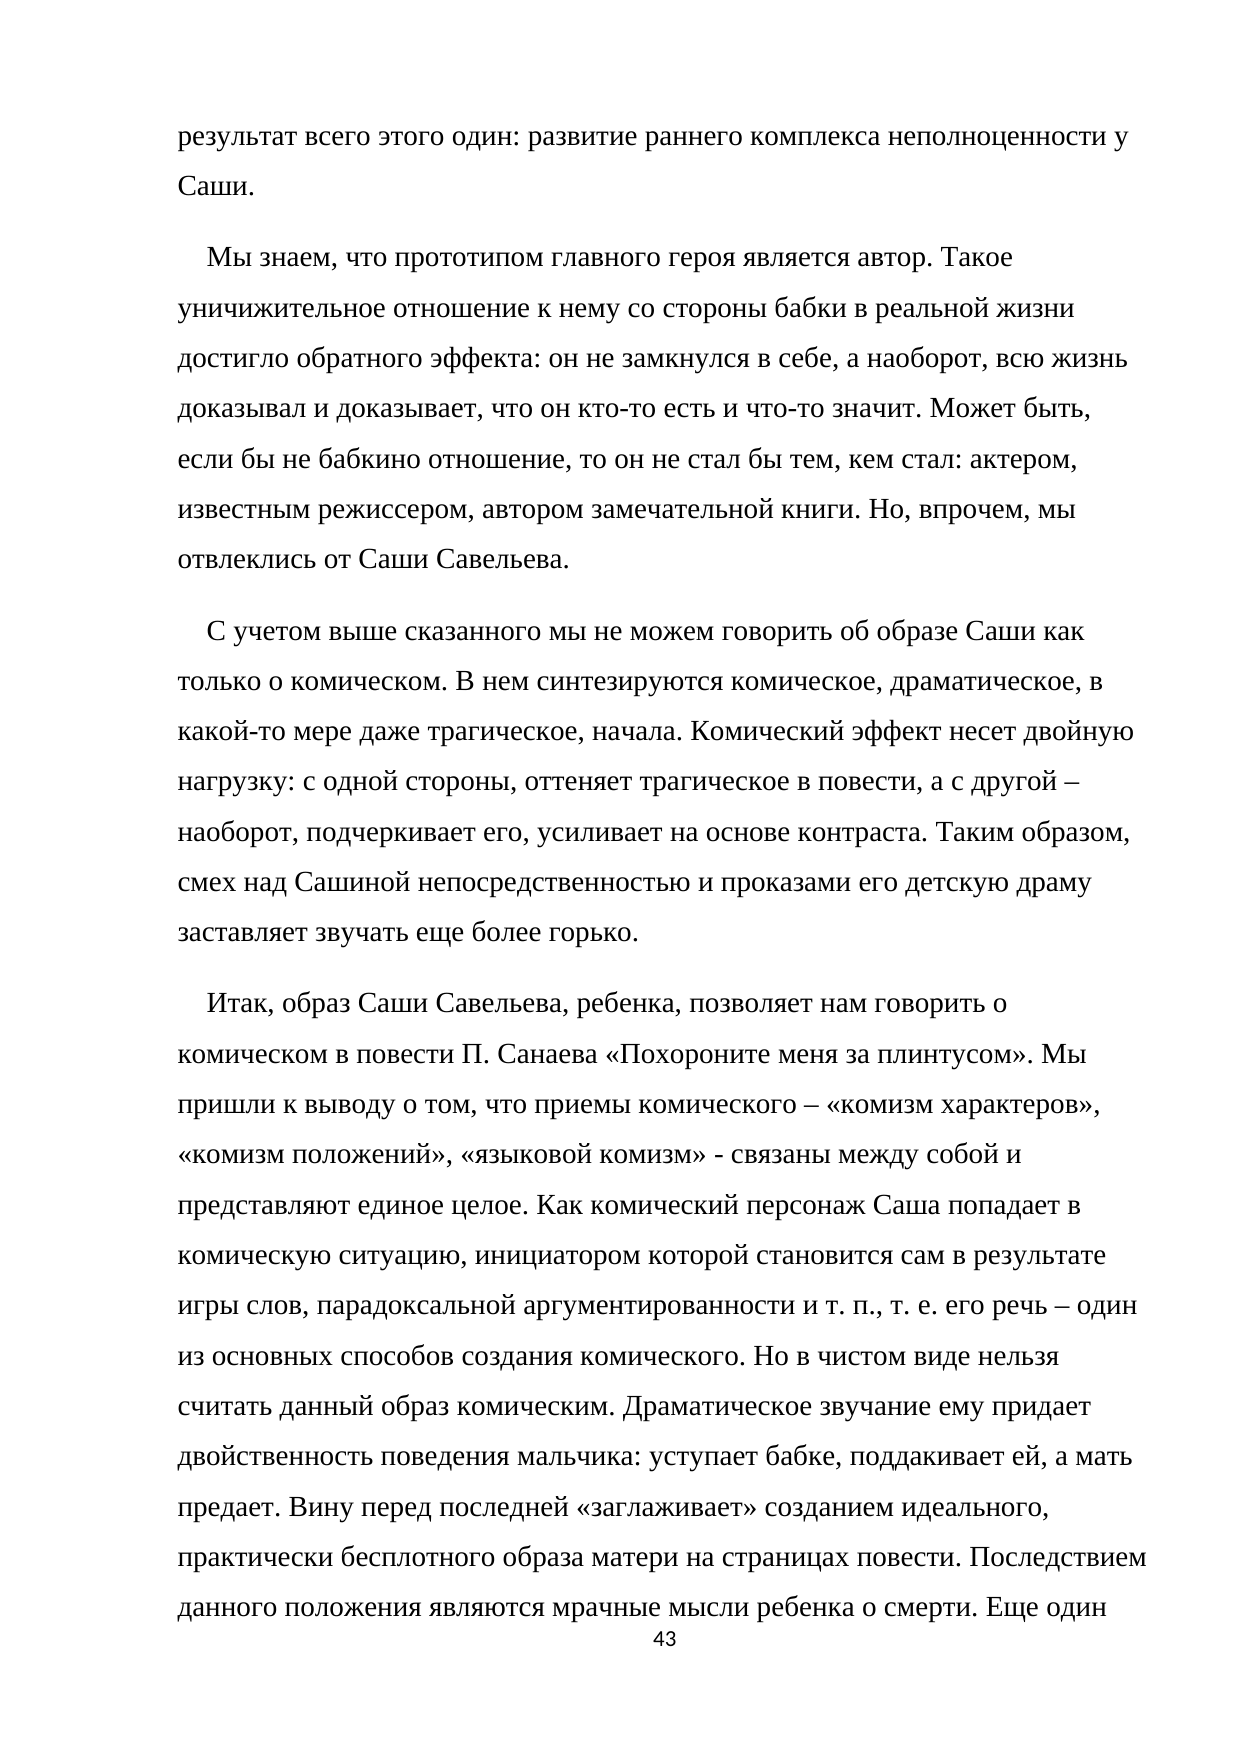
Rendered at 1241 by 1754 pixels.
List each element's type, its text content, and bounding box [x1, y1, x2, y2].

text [177, 986, 1152, 1623]
text Мы знаем, что прототипом главного героя является автор. Такое уничижительное отношение к нему со стороны бабки в реальной жизни достигло обратного эффекта: он не замкнулся в себе, а наоборот, всю жизнь доказывал и доказывает, что он кто-то есть и что-то значит. Может быть, если бы не бабкино отношение, то он не стал бы тем, кем стал: актером, известным режиссером, автором замечательной книги. Но, впрочем, мы отвлеклись от Саши Савельева. [177, 239, 1152, 575]
text С учетом выше сказанного мы не можем говорить об образе Саши как только о комическом. В нем синтезируются комическое, драматическое, в какой-то мере даже трагическое, начала. Комический эффект несет двойную нагрузку: с одной стороны, оттеняет трагическое в повести, а с другой – наоборот, подчеркивает его, усиливает на основе контраста. Таким образом, смех над Сашиной непосредственностью и проказами его детскую драму заставляет звучать еще более горько. [177, 613, 1152, 948]
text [177, 118, 1152, 202]
